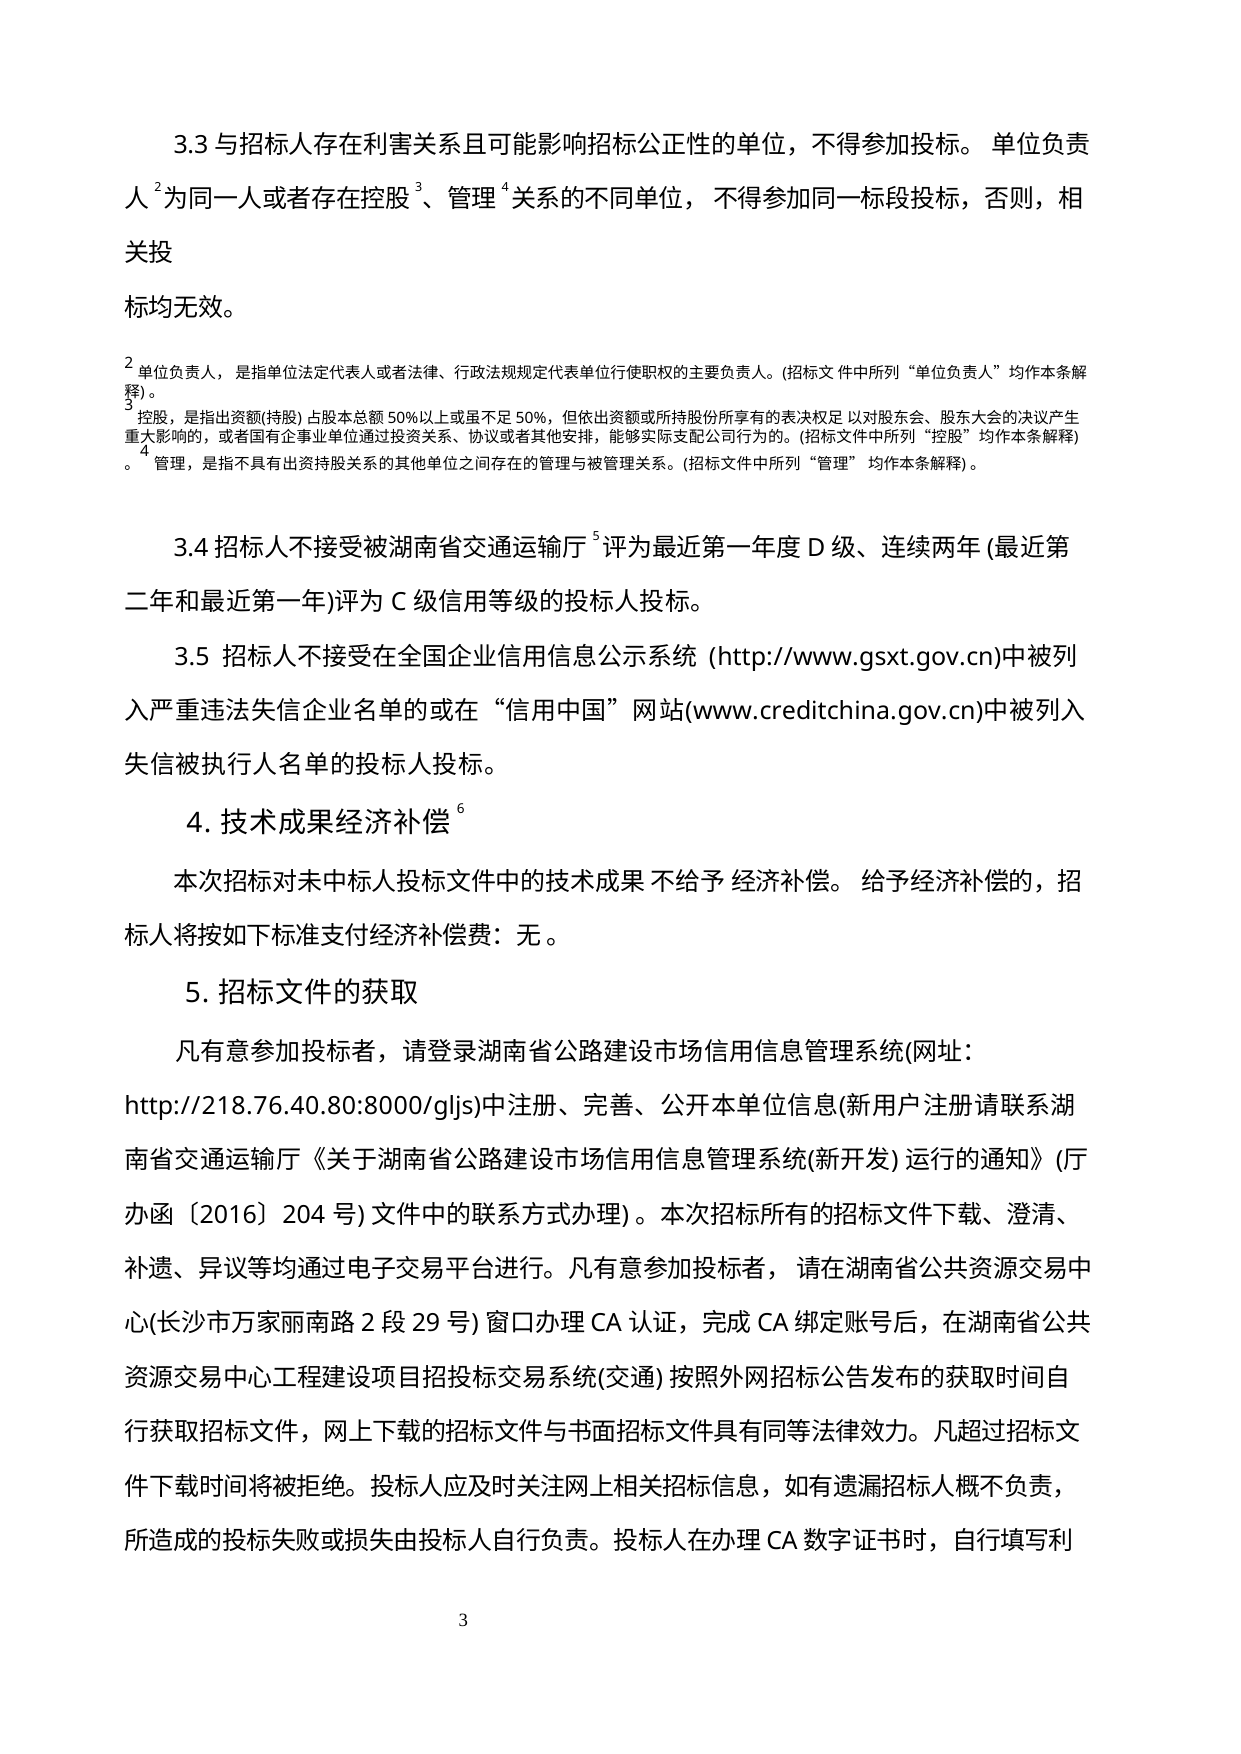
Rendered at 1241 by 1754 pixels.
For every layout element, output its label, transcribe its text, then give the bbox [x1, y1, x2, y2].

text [124, 1031, 1093, 1557]
text 本次招标对未中标人投标文件中的技术成果 不给予 经济补偿。 给予经济补偿的，招标人将按如下标准支付经济补偿费：无 。 [124, 861, 1093, 952]
text 2 单位负责人， 是指单位法定代表人或者法律、行政法规规定代表单位行使职权的主要负责人。(招标文 件中所列“单位负责人”均作本条解释) 。 [124, 358, 1093, 402]
text 3.3 与招标人存在利害关系且可能影响招标公正性的单位，不得参加投标。 单位负责人2为同一人或者存在控股3、管理4关系的不同单位， 不得参加同一标段投标，否则，相关投 [124, 124, 1093, 269]
text 4. 技术成果经济补偿6 [124, 799, 1093, 840]
text 3.5 招标人不接受在全国企业信用信息公示系统 (http://www.gsxt.gov.cn)中被列入严重违法失信企业名单的或在“信用中国”网站(www.creditchina.gov.cn)中被列入失信被执行人名单的投标人投标。 [124, 636, 1093, 781]
text 5. 招标文件的获取 [124, 970, 1093, 1011]
text 标均无效。 [124, 287, 1093, 323]
text 3 控股，是指出资额(持股) 占股本总额 50%以上或虽不足 50%，但依出资额或所持股份所享有的表决权足 以对股东会、股东大会的决议产生重大影响的，或者国有企事业单位通过投资关系、协议或者其他安排，能够实际支配公司行为的。(招标文件中所列“控股”均作本条解释) 。4 管理，是指不具有出资持股关系的其他单位之间存在的管理与被管理关系。(招标文件中所列“管理” 均作本条解释) 。 [124, 402, 1093, 474]
text 3.4 招标人不接受被湖南省交通运输厅5评为最近第一年度 D 级、连续两年 (最近第二年和最近第一年)评为 C 级信用等级的投标人投标。 [124, 527, 1093, 618]
